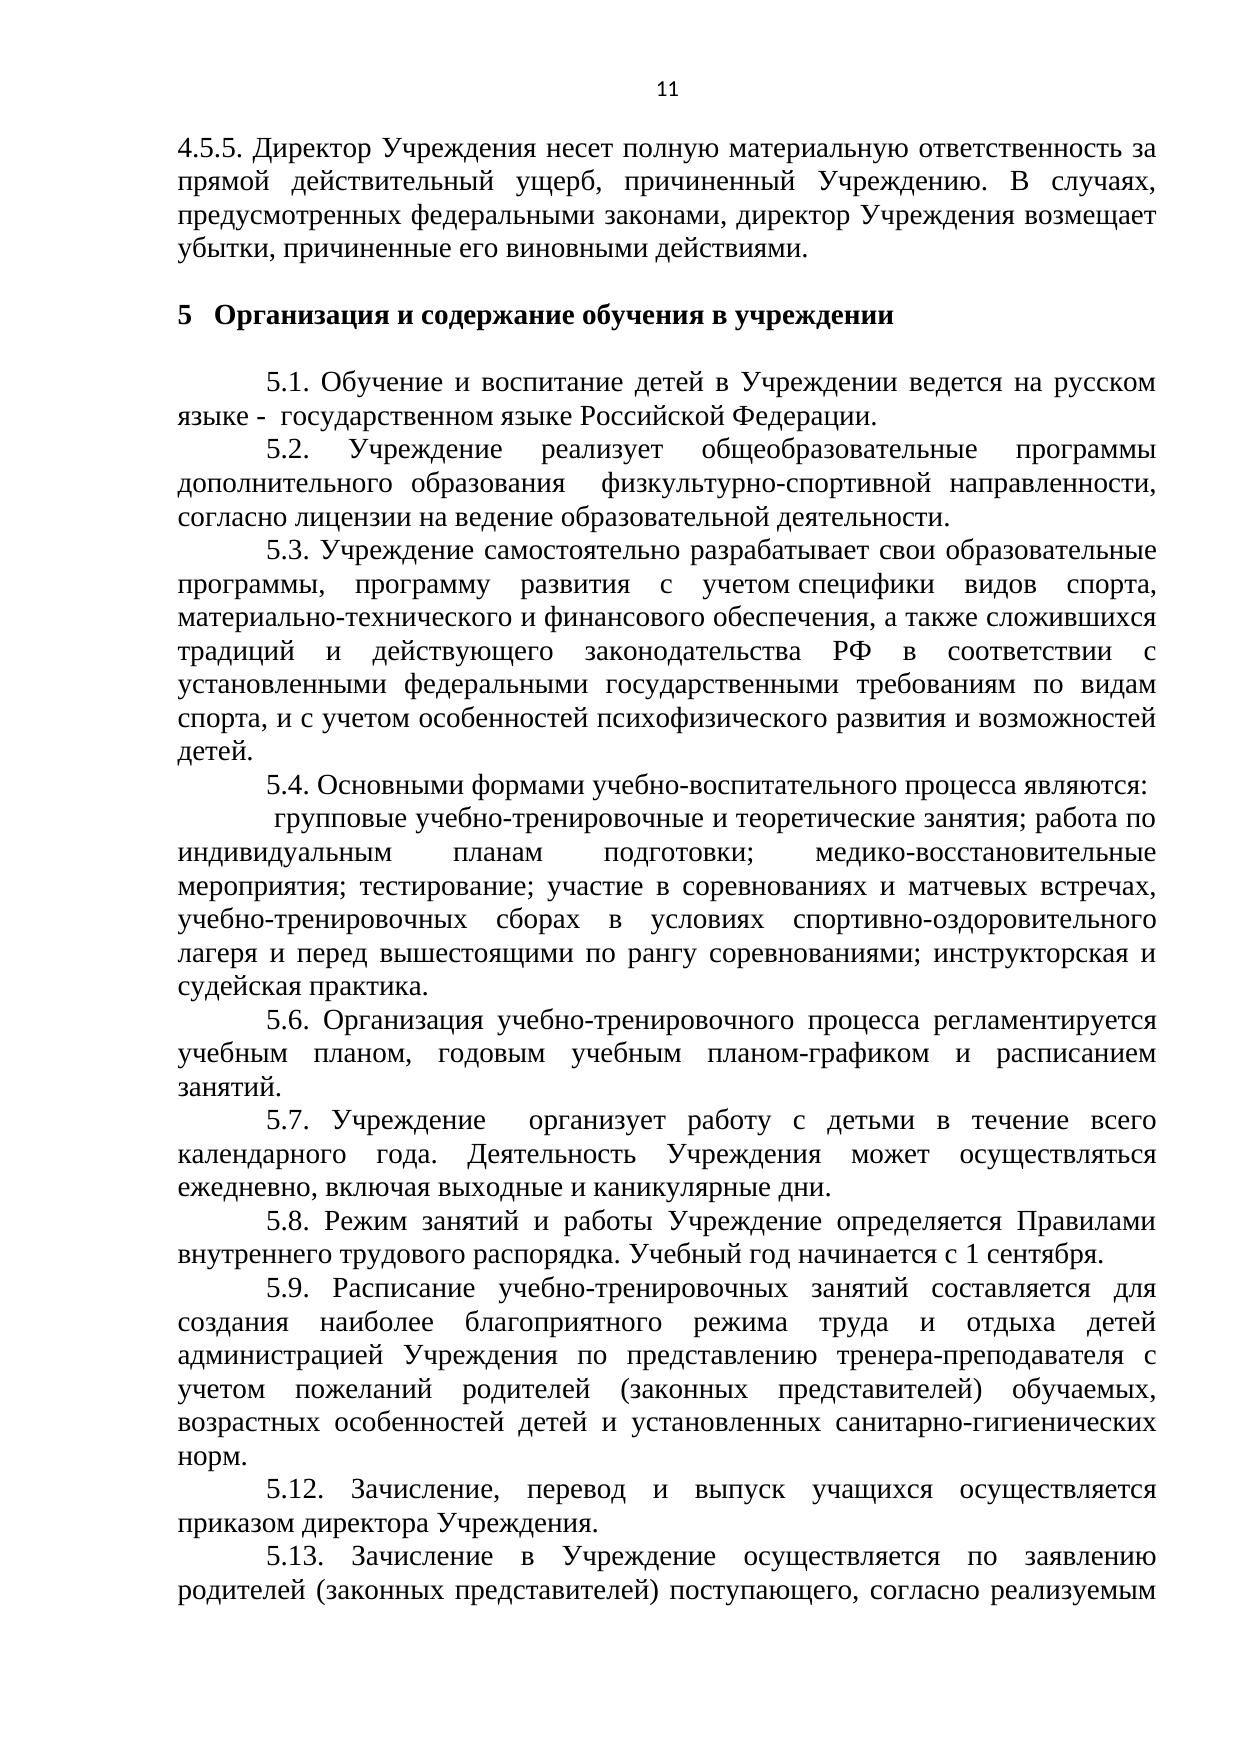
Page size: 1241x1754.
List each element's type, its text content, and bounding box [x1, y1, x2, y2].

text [177, 1538, 1157, 1606]
text 5.2. Учреждение реализует общеобразовательные программы дополнительного образования физкультурно-спортивной направленности, согласно лицензии на ведение образовательной деятельности. [177, 432, 1157, 532]
text 5.7. Учреждение организует работу с детьми в течение всего календарного года. Деятельность Учреждения может осуществляться ежедневно, включая выходные и каникулярные дни. [177, 1102, 1157, 1203]
text 5.1. Обучение и воспитание детей в Учреждении ведется на русском языке - государственном языке Российской Федерации. [177, 364, 1157, 432]
text 4.5.5. Директор Учреждения несет полную материальную ответственность за прямой действительный ущерб, причиненный Учреждению. В случаях, предусмотренных федеральными законами, директор Учреждения возмещает убытки, причиненные его виновными действиями. [177, 130, 1157, 264]
text 5.4. Основными формами учебно-воспитательного процесса являются: [177, 767, 1157, 801]
text 5.9. Расписание учебно-тренировочных занятий составляется для создания наиболее благоприятного режима труда и отдыха детей администрацией Учреждения по представлению тренера-преподавателя с учетом пожеланий родителей (законных представителей) обучаемых, возрастных особенностей детей и установленных санитарно-гигиенических норм. [177, 1270, 1157, 1471]
text 5.12. Зачисление, перевод и выпуск учащихся осуществляется приказом директора Учреждения. [177, 1471, 1157, 1538]
text 5.6. Организация учебно-тренировочного процесса регламентируется учебным планом, годовым учебным планом-графиком и расписанием занятий. [177, 1002, 1157, 1102]
text 5 Организация и содержание обучения в учреждении [177, 297, 1157, 331]
text 5.3. Учреждение самостоятельно разрабатывает свои образовательные программы, программу развития с учетом специфики видов спорта, материально-технического и финансового обеспечения, а также сложившихся традиций и действующего законодательства РФ в соответствии с установленными федеральными государственными требованиям по видам спорта, и с учетом особенностей психофизического развития и возможностей детей. [177, 532, 1157, 767]
text 5.8. Режим занятий и работы Учреждение определяется Правилами внутреннего трудового распорядка. Учебный год начинается с 1 сентября. [177, 1203, 1157, 1270]
text групповые учебно-тренировочные и теоретические занятия; работа по индивидуальным планам подготовки; медико-восстановительные мероприятия; тестирование; участие в соревнованиях и матчевых встречах, учебно-тренировочных сборах в условиях спортивно-оздоровительного лагеря и перед вышестоящими по рангу соревнованиями; инструкторская и судейская практика. [177, 801, 1157, 1002]
